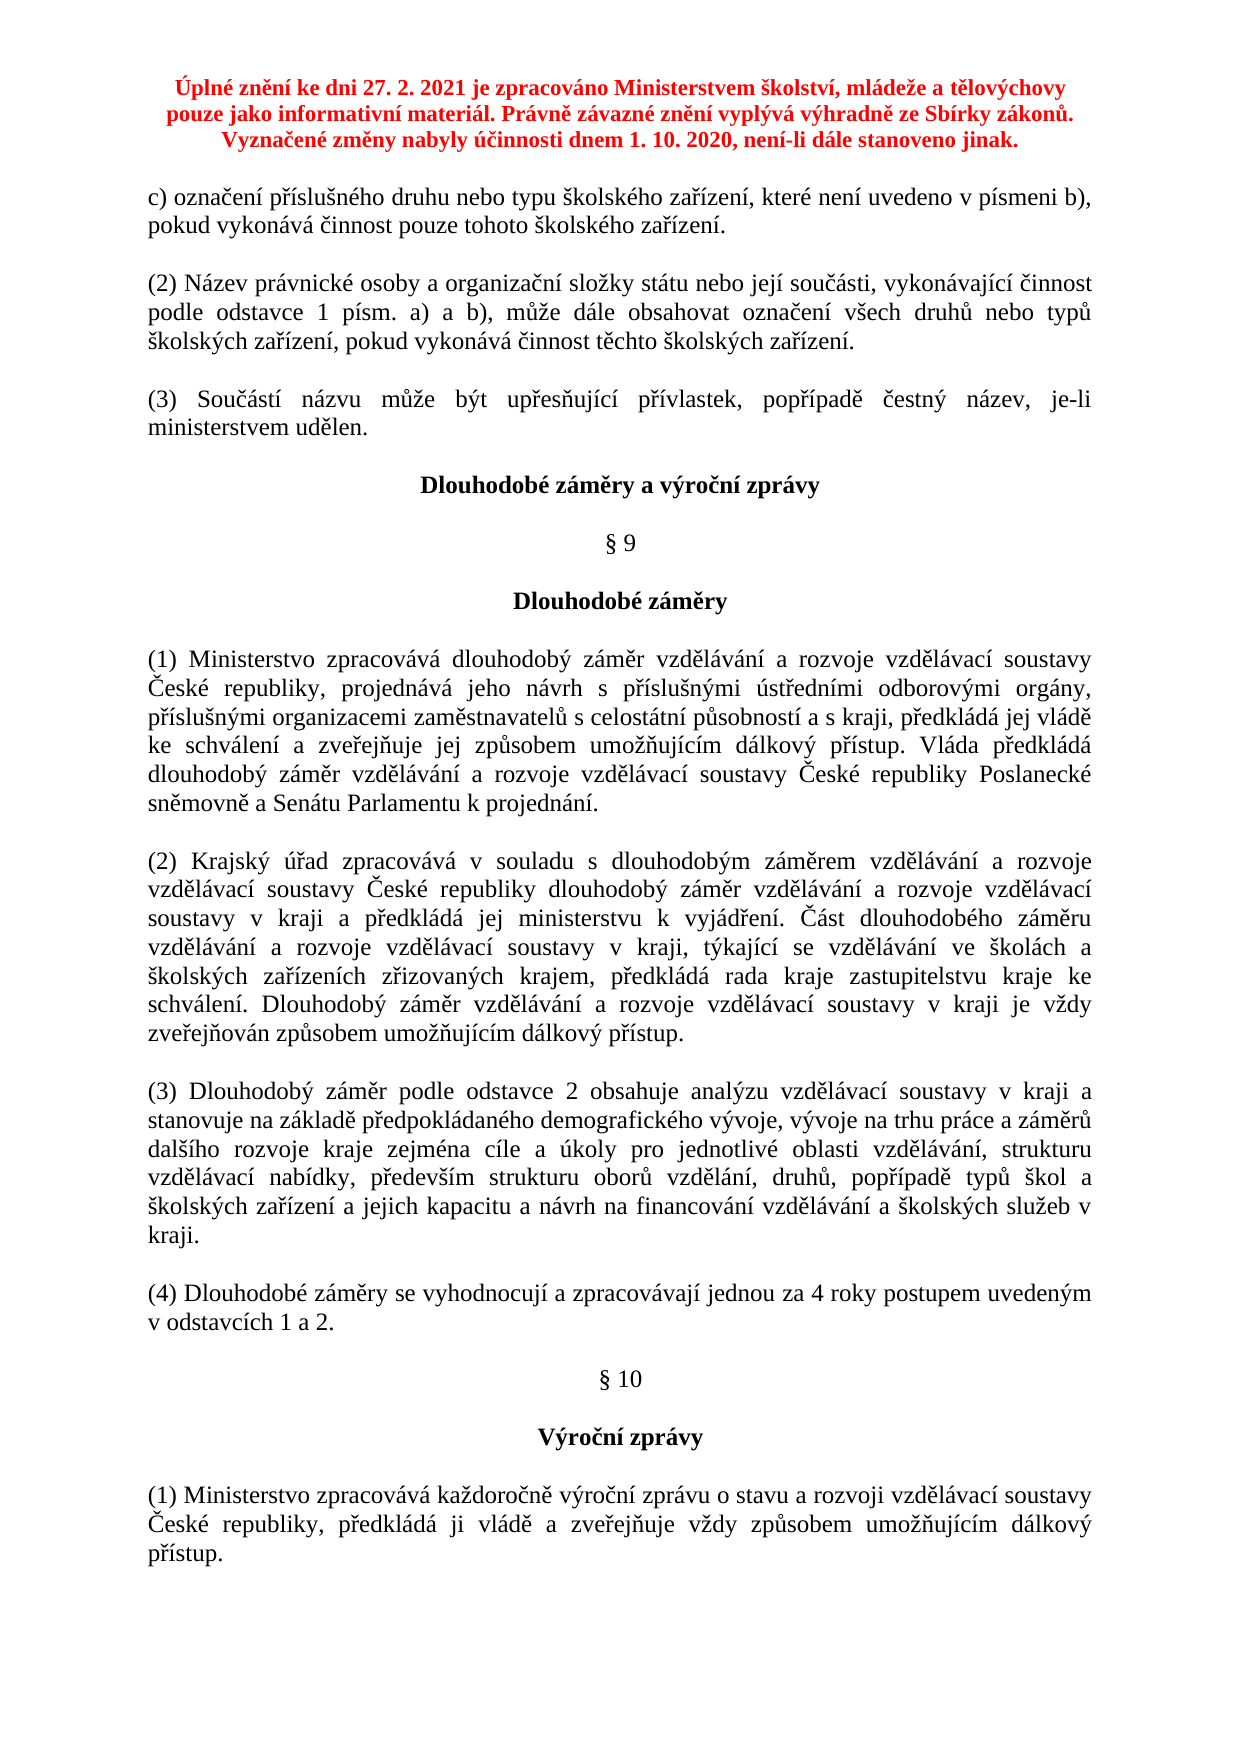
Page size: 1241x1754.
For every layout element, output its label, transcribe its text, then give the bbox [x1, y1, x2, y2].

text Dlouhodobé záměry [148, 586, 1093, 615]
text (4) Dlouhodobé záměry se vyhodnocují a zpracovávají jednou za 4 roky postupem uvedeným v odstavcích 1 a 2. [148, 1278, 1093, 1335]
text § 9 [148, 528, 1093, 557]
text § 10 [148, 1364, 1093, 1393]
text (1) Ministerstvo zpracovává každoročně výroční zprávu o stavu a rozvoji vzdělávací soustavy České republiky, předkládá ji vládě a zveřejňuje vždy způsobem umožňujícím dálkový přístup. [148, 1480, 1093, 1567]
text (2) Krajský úřad zpracovává v souladu s dlouhodobým záměrem vzdělávání a rozvoje vzdělávací soustavy České republiky dlouhodobý záměr vzdělávání a rozvoje vzdělávací soustavy v kraji a předkládá jej ministerstvu k vyjádření. Část dlouhodobého záměru vzdělávání a rozvoje vzdělávací soustavy v kraji, týkající se vzdělávání ve školách a školských zařízeních zřizovaných krajem, předkládá rada kraje zastupitelstvu kraje ke schválení. Dlouhodobý záměr vzdělávání a rozvoje vzdělávací soustavy v kraji je vždy zveřejňován způsobem umožňujícím dálkový přístup. [148, 846, 1093, 1047]
text (3) Součástí názvu může být upřesňující přívlastek, popřípadě čestný název, je-li ministerstvem udělen. [148, 384, 1093, 441]
text (3) Dlouhodobý záměr podle odstavce 2 obsahuje analýzu vzdělávací soustavy v kraji a stanovuje na základě předpokládaného demografického vývoje, vývoje na trhu práce a záměrů dalšího rozvoje kraje zejména cíle a úkoly pro jednotlivé oblasti vzdělávání, strukturu vzdělávací nabídky, především strukturu oborů vzdělání, druhů, popřípadě typů škol a školských zařízení a jejich kapacitu a návrh na financování vzdělávání a školských služeb v kraji. [148, 1076, 1093, 1249]
text Dlouhodobé záměry a výroční zprávy [148, 470, 1093, 499]
text (2) Název právnické osoby a organizační složky státu nebo její součásti, vykonávající činnost podle odstavce 1 písm. a) a b), může dále obsahovat označení všech druhů nebo typů školských zařízení, pokud vykonává činnost těchto školských zařízení. [148, 268, 1093, 354]
text c) označení příslušného druhu nebo typu školského zařízení, které není uvedeno v písmeni b), pokud vykonává činnost pouze tohoto školského zařízení. [148, 182, 1093, 239]
text Výroční zprávy [148, 1422, 1093, 1451]
text (1) Ministerstvo zpracovává dlouhodobý záměr vzdělávání a rozvoje vzdělávací soustavy České republiky, projednává jeho návrh s příslušnými ústředními odborovými orgány, příslušnými organizacemi zaměstnavatelů s celostátní působností a s kraji, předkládá jej vládě ke schválení a zveřejňuje jej způsobem umožňujícím dálkový přístup. Vláda předkládá dlouhodobý záměr vzdělávání a rozvoje vzdělávací soustavy České republiky Poslanecké sněmovně a Senátu Parlamentu k projednání. [148, 644, 1093, 817]
